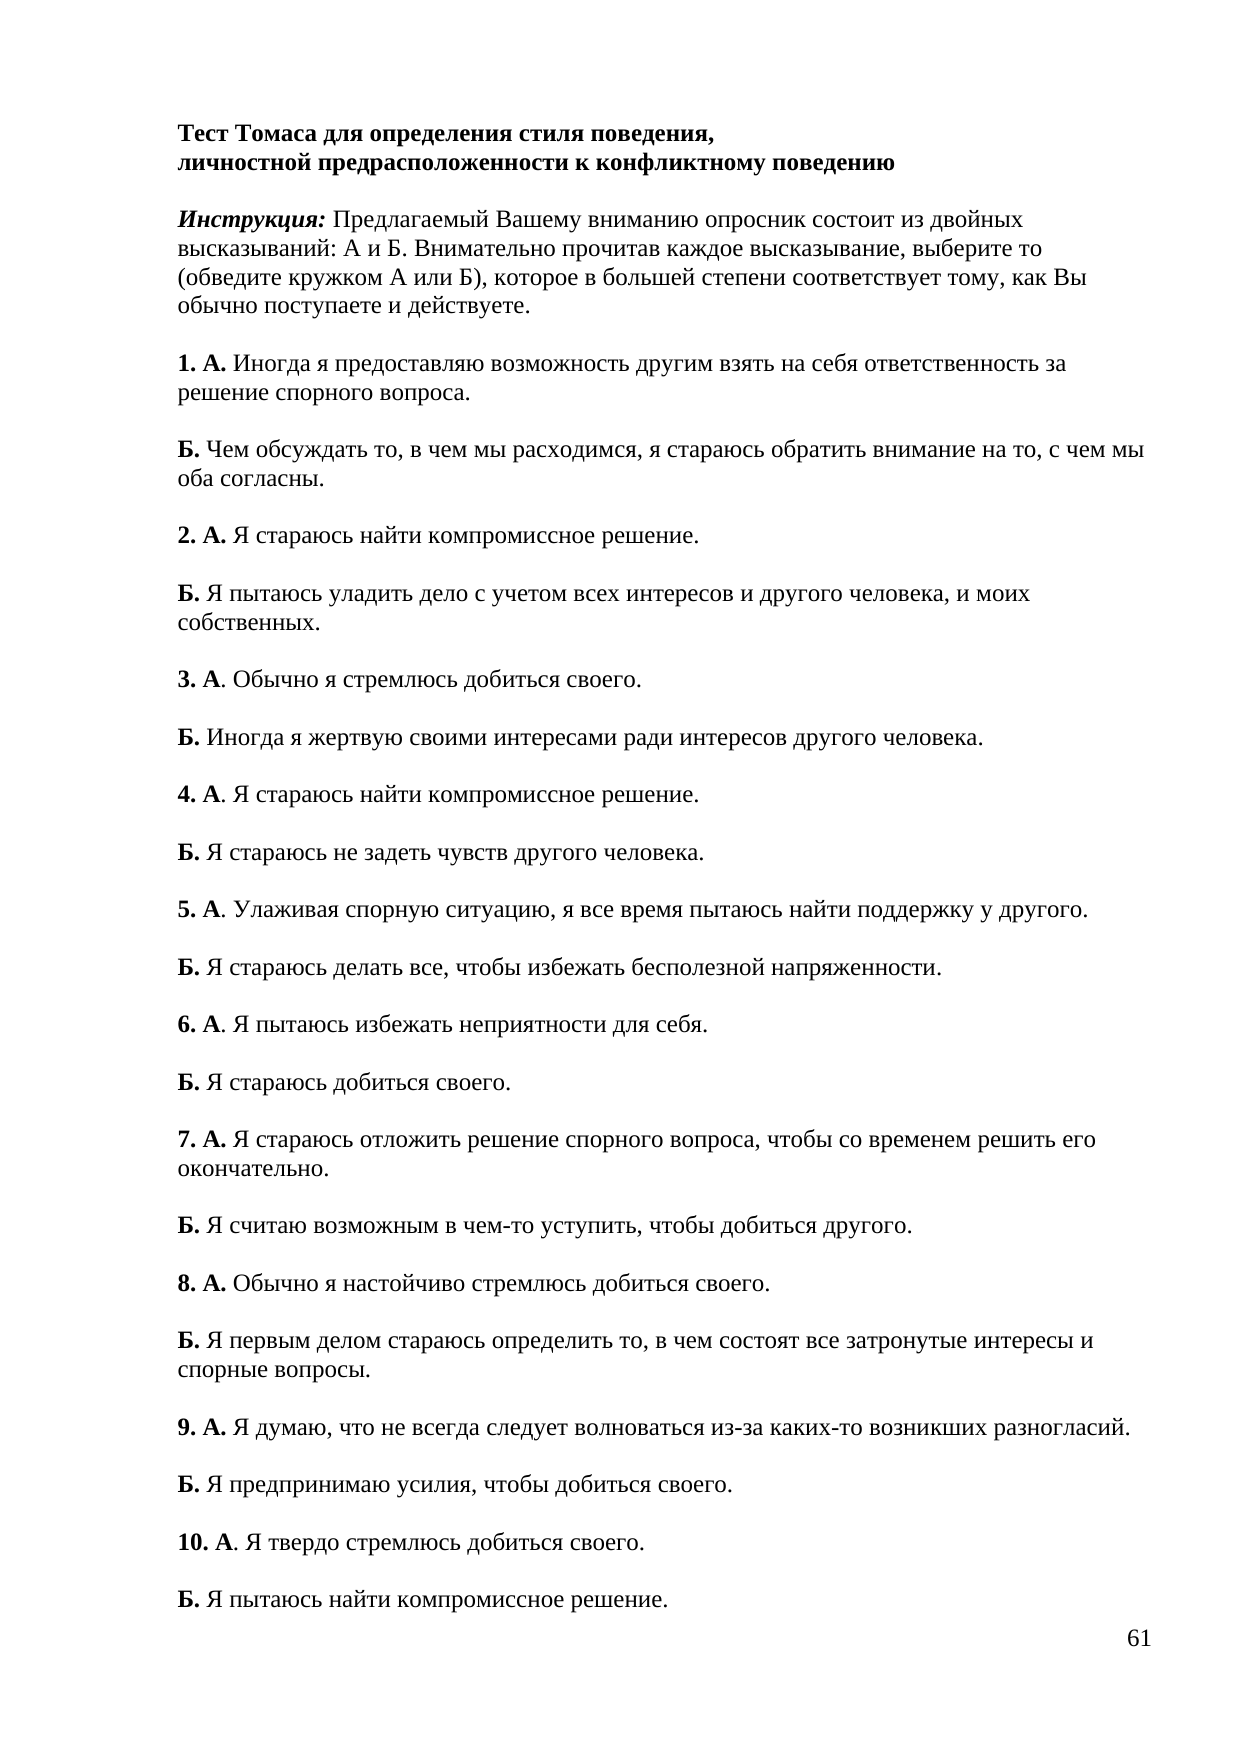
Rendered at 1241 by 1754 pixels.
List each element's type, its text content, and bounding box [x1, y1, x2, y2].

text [177, 176, 1152, 1613]
subtitle Тест Томаса для определения стиля поведения, личностной предрасположенности к конфликтному поведению [177, 118, 1152, 176]
